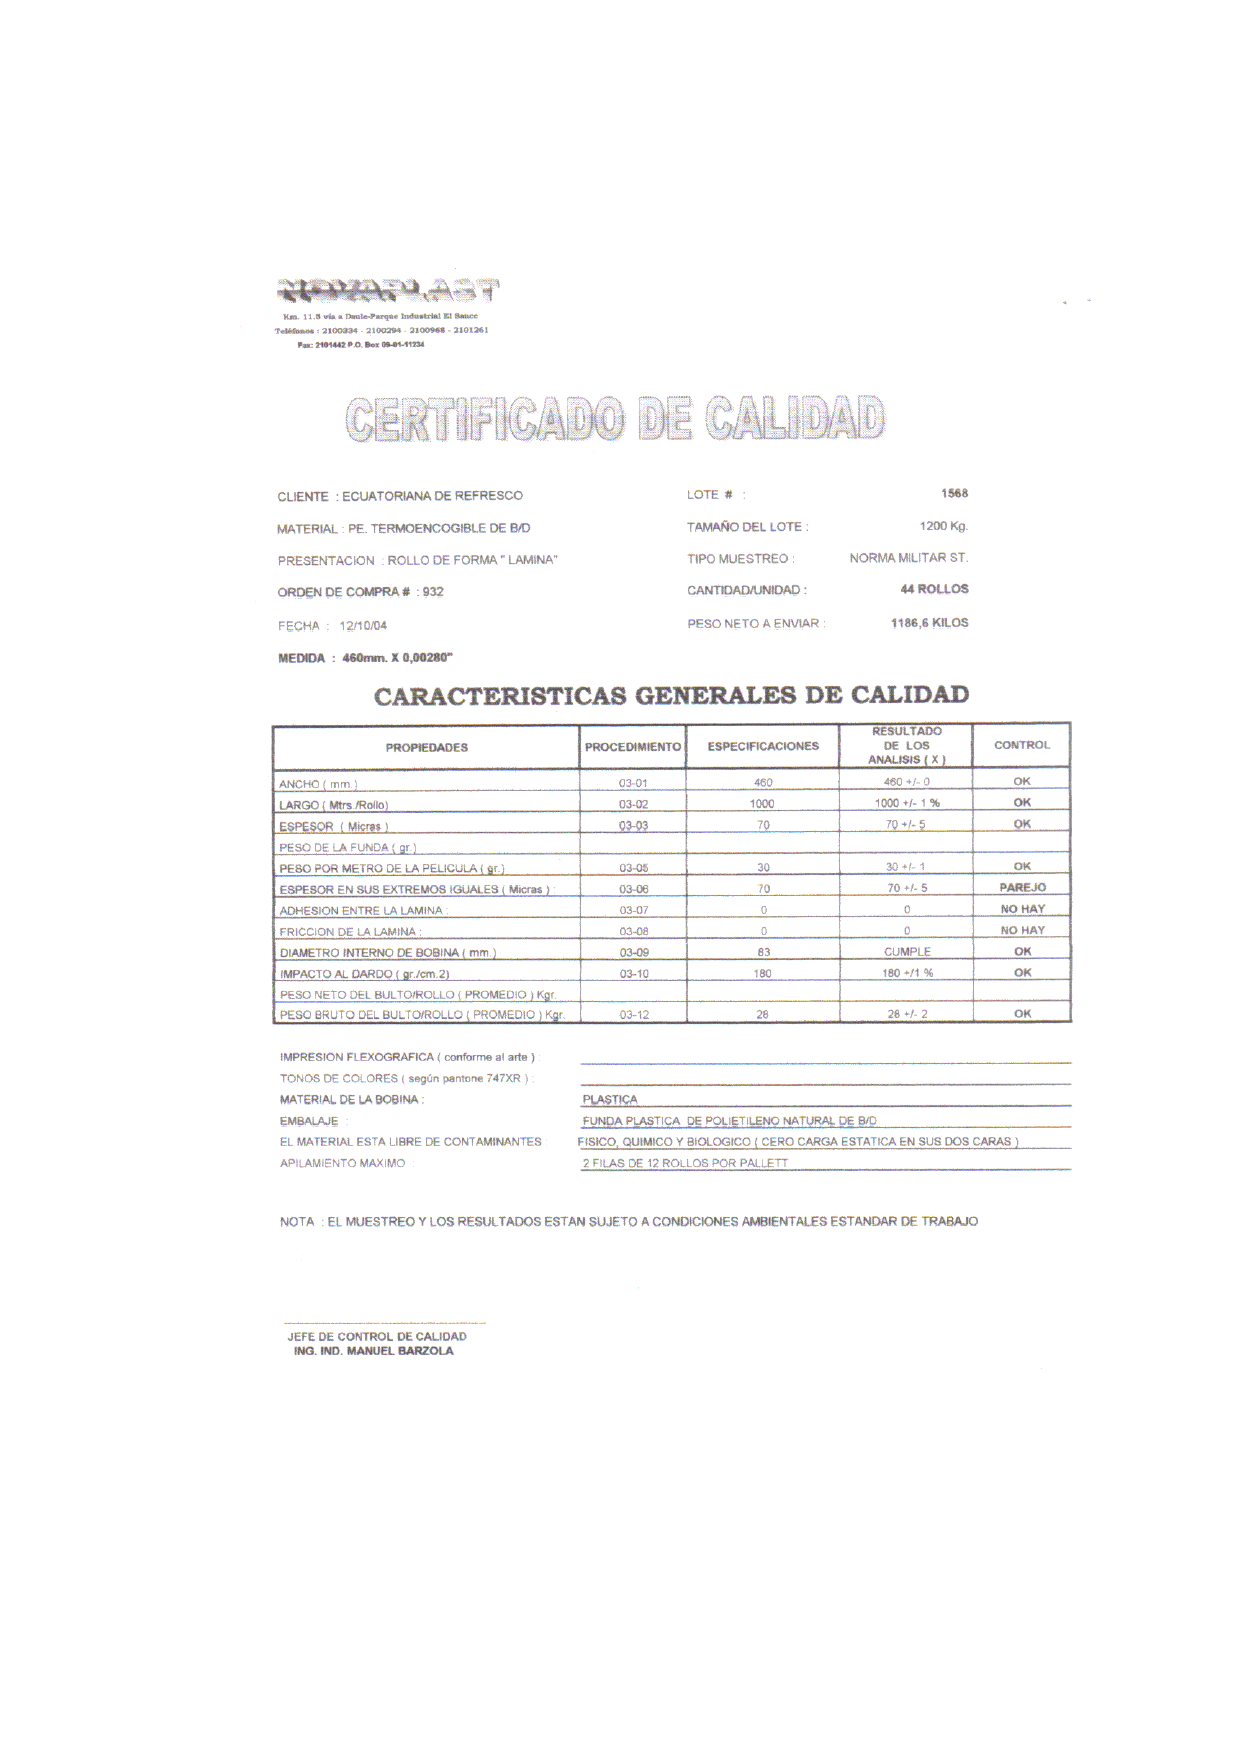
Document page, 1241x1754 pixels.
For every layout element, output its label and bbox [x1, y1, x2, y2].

picture [236, 236, 1120, 1406]
